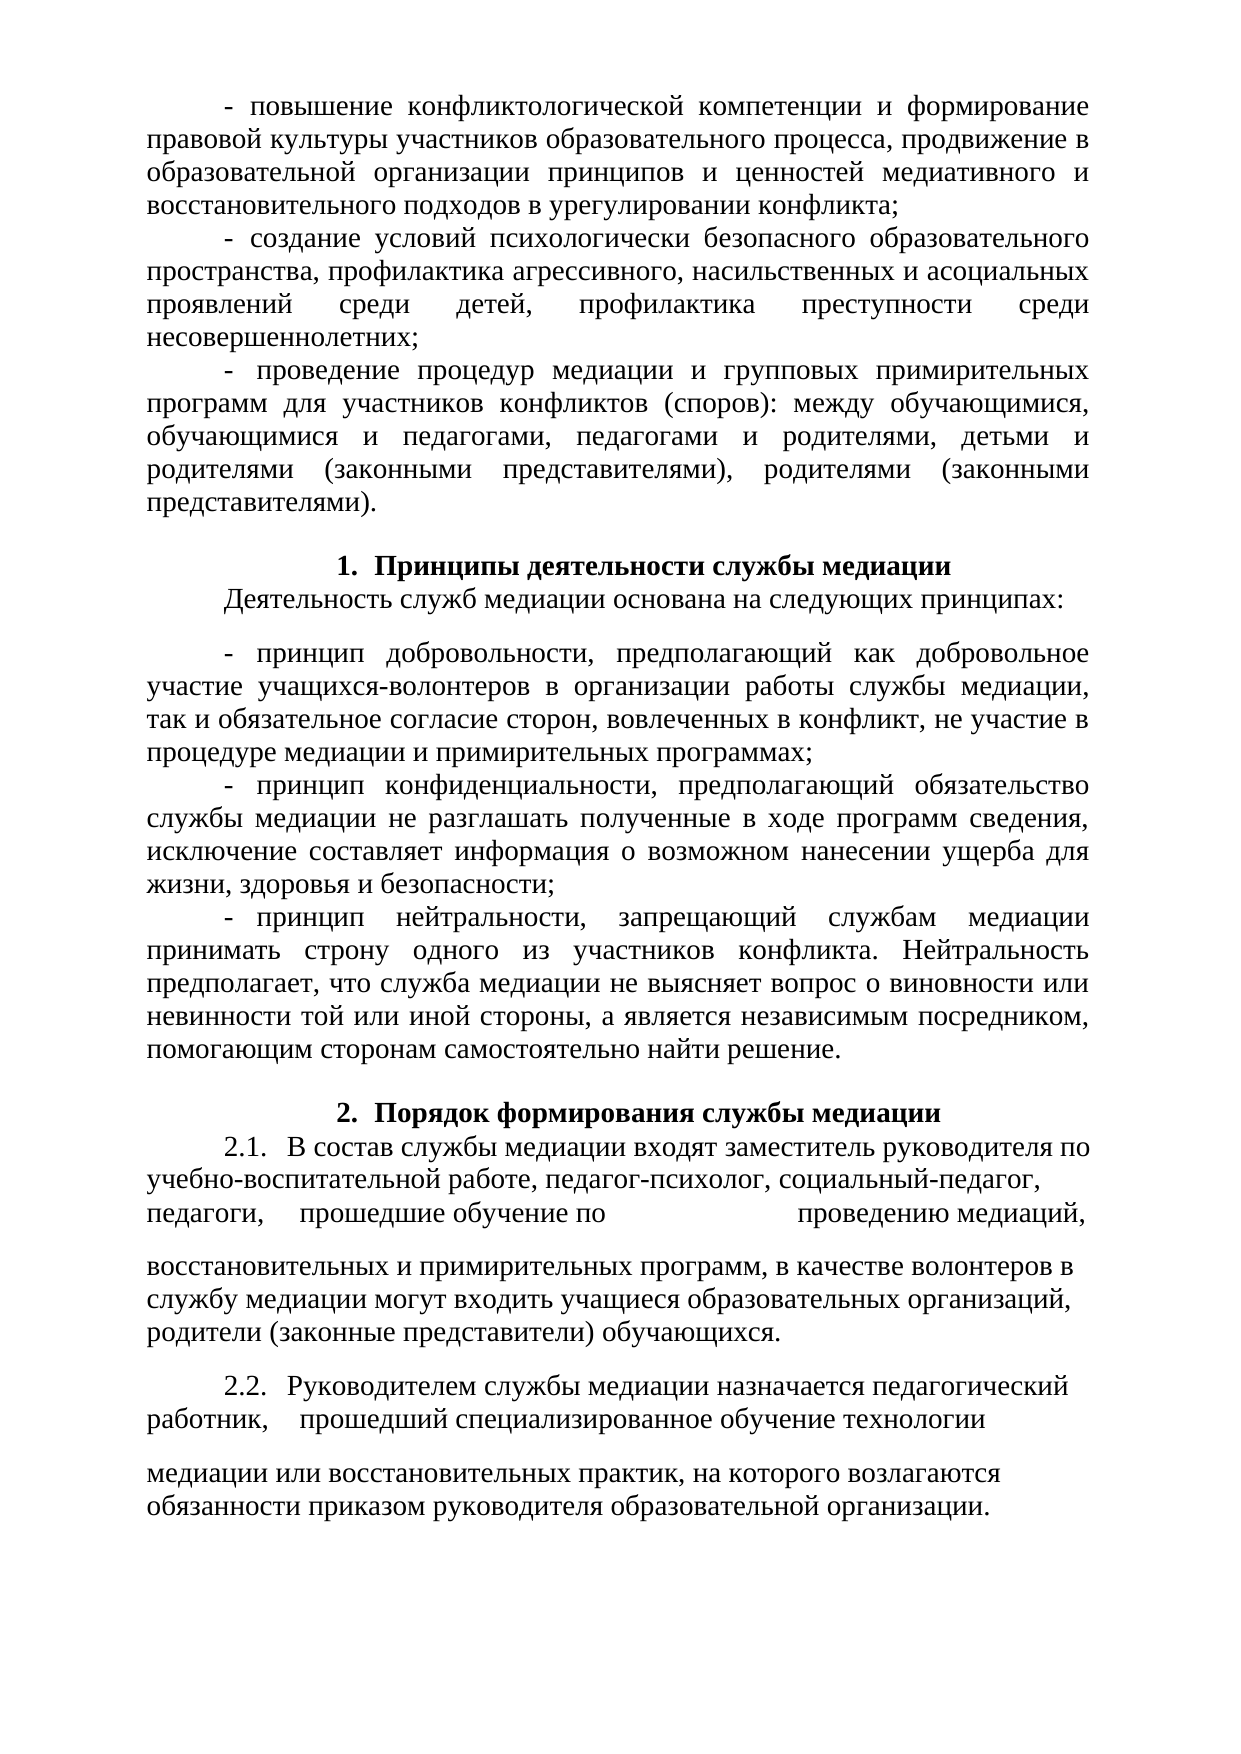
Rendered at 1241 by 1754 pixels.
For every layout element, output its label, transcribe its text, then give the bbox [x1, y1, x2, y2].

list Принципы деятельности службы медиации [336, 549, 1200, 582]
list В состав службы медиации входят заместитель руководителя по [146, 1129, 1200, 1163]
list создание условий психологически безопасного образовательного пространства, профилактика агрессивного, насильственных и асоциальных проявлений среди детей, профилактика преступности среди несовершеннолетних; [146, 221, 1090, 353]
list Руководителем службы медиации назначается педагогический [146, 1369, 1200, 1402]
list принцип добровольности, предполагающий как добровольное участие учащихся-волонтеров в организации работы службы медиации, так и обязательное согласие сторон, вовлеченных в конфликт, не участие в процедуре медиации и примирительных программах; [146, 636, 1090, 768]
list проведение процедур медиации и групповых примирительных программ для участников конфликтов (споров): между обучающимися, обучающимися и педагогами, педагогами и родителями, детьми и родителями (законными представителями), родителями (законными представителями). [146, 353, 1090, 518]
text Деятельность служб медиации основана на следующих принципах: [146, 582, 1200, 615]
text учебно-воспитательной работе, педагог-психолог, социальный-педагог, педагоги, прошедшие обучение по проведению медиаций, [146, 1163, 1090, 1229]
text работник, прошедший специализированное обучение технологии [146, 1402, 1200, 1435]
list повышение конфликтологической компетенции и формирование правовой культуры участников образовательного процесса, продвижение в образовательной организации принципов и ценностей медиативного и восстановительного подходов в урегулировании конфликта; [146, 89, 1090, 221]
list принцип нейтральности, запрещающий службам медиации принимать строну одного из участников конфликта. Нейтральность предполагает, что служба медиации не выясняет вопрос о виновности или невинности той или иной стороны, а является независимым посредником, помогающим сторонам самостоятельно найти решение. [146, 900, 1090, 1065]
list принцип конфиденциальности, предполагающий обязательство службы медиации не разглашать полученные в ходе программ сведения, исключение составляет информация о возможном нанесении ущерба для жизни, здоровья и безопасности; [146, 768, 1090, 900]
text восстановительных и примирительных программ, в качестве волонтеров в службу медиации могут входить учащиеся образовательных организаций, родители (законные представители) обучающихся. [146, 1249, 1090, 1348]
text медиации или восстановительных практик, на которого возлагаются обязанности приказом руководителя образовательной организации. [146, 1456, 1090, 1522]
list Порядок формирования службы медиации [336, 1097, 1200, 1129]
